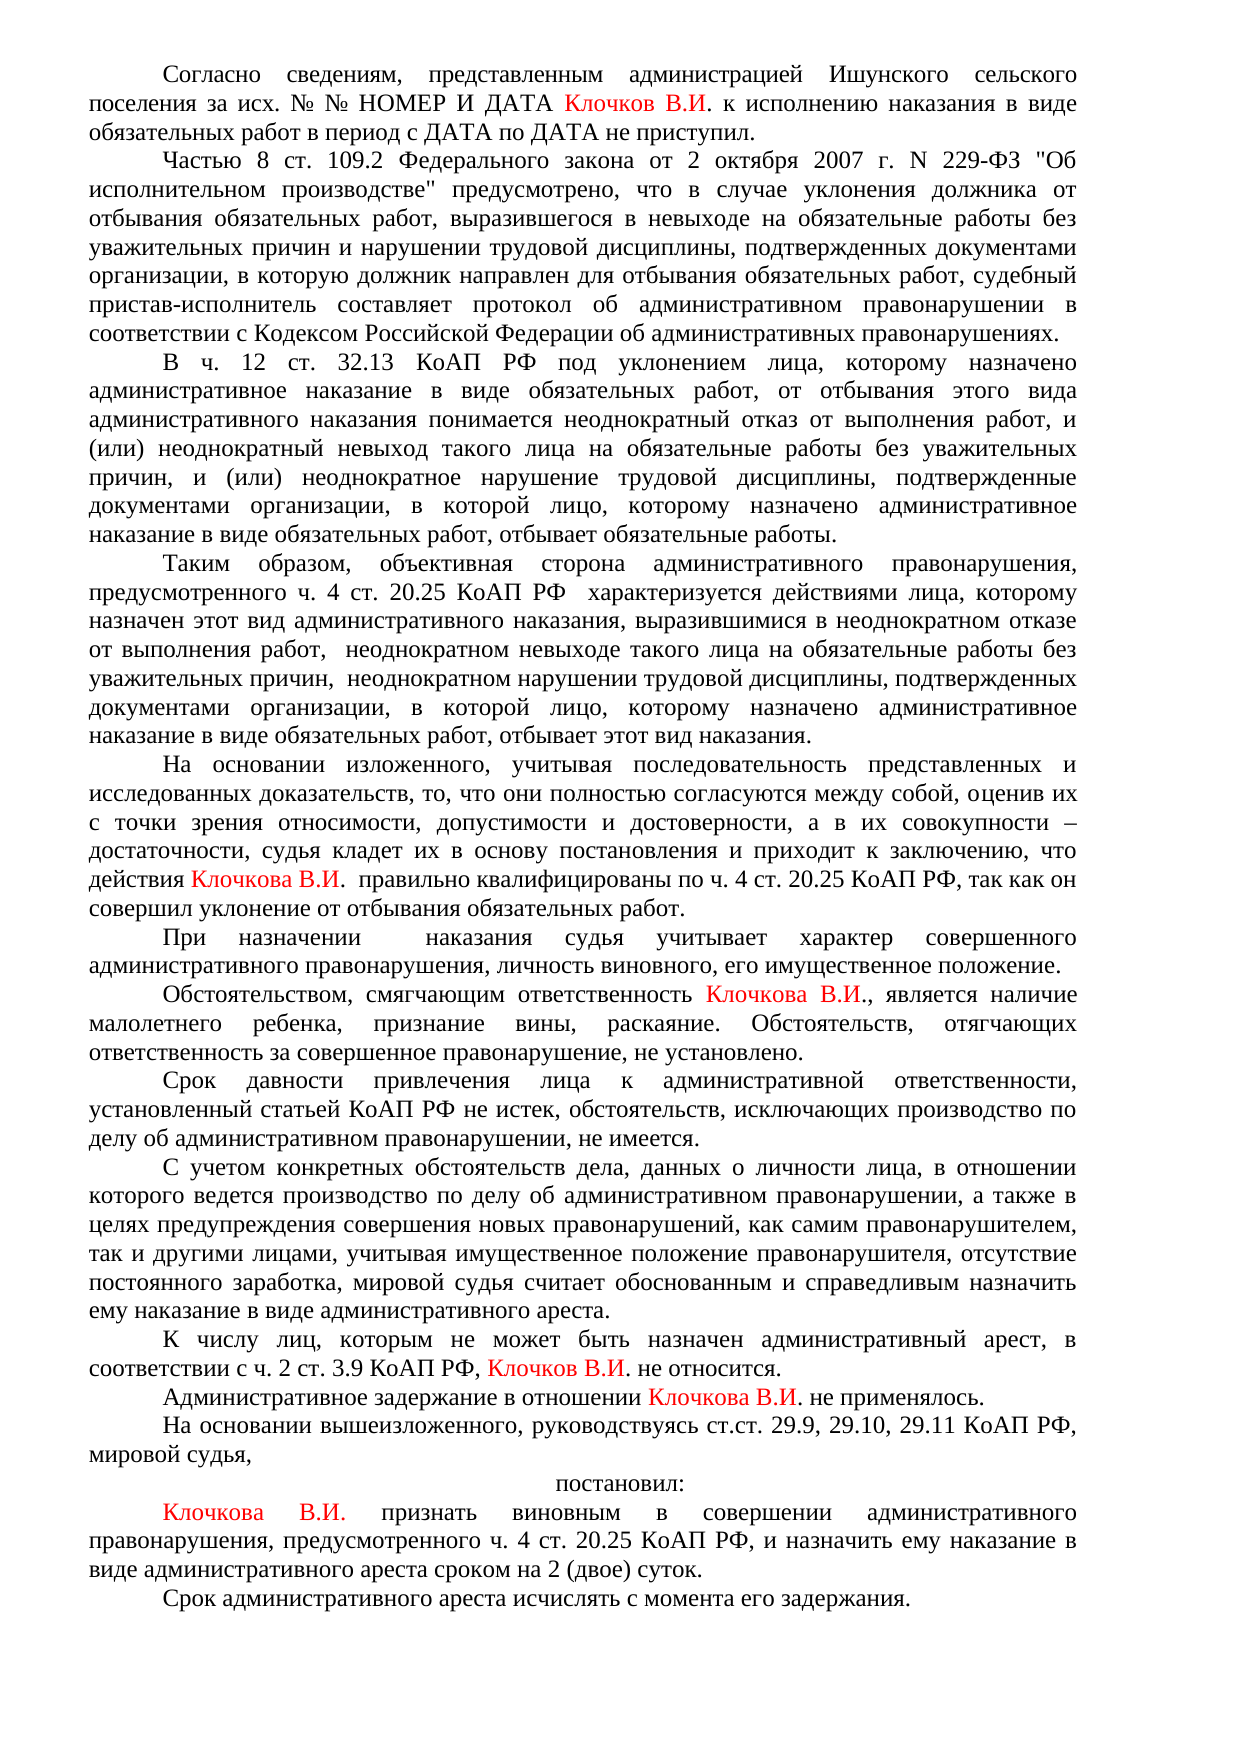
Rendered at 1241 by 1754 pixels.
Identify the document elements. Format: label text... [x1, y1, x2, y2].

text На основании изложенного, учитывая последовательность представленных и исследованных доказательств, то, что они полностью согласуются между собой, оценив их с точки зрения относимости, допустимости и достоверности, а в их совокупности – достаточности, судья кладет их в основу постановления и приходит к заключению, что действия Клочкова В.И. правильно квалифицированы по ч. 4 ст. 20.25 КоАП РФ, так как он совершил уклонение от отбывания обязательных работ. [88, 749, 1078, 922]
text Срок давности привлечения лица к административной ответственности, установленный статьей КоАП РФ не истек, обстоятельств, исключающих производство по делу об административном правонарушении, не имеется. [88, 1065, 1078, 1152]
text Согласно сведениям, представленным администрацией Ишунского сельского поселения за исх. № № НОМЕР И ДАТА Клочков В.И. к исполнению наказания в виде обязательных работ в период с ДАТА по ДАТА не приступил. [88, 59, 1078, 145]
text Клочкова В.И. признать виновным в совершении административного правонарушения, предусмотренного ч. 4 ст. 20.25 КоАП РФ, и назначить ему наказание в виде административного ареста сроком на 2 (двое) суток. [88, 1497, 1078, 1583]
text Таким образом, объективная сторона административного правонарушения, предусмотренного ч. 4 ст. 20.25 КоАП РФ характеризуется действиями лица, которому назначен этот вид административного наказания, выразившимися в неоднократном отказе от выполнения работ, неоднократном невыходе такого лица на обязательные работы без уважительных причин, неоднократном нарушении трудовой дисциплины, подтвержденных документами организации, в которой лицо, которому назначено административное наказание в виде обязательных работ, отбывает этот вид наказания. [88, 548, 1078, 749]
text С учетом конкретных обстоятельств дела, данных о личности лица, в отношении которого ведется производство по делу об административном правонарушении, а также в целях предупреждения совершения новых правонарушений, как самим правонарушителем, так и другими лицами, учитывая имущественное положение правонарушителя, отсутствие постоянного заработка, мировой судья считает обоснованным и справедливым назначить ему наказание в виде административного ареста. [88, 1152, 1078, 1324]
text Административное задержание в отношении Клочкова В.И. не применялось. [88, 1382, 1078, 1410]
text При назначении наказания судья учитывает характер совершенного административного правонарушения, личность виновного, его имущественное положение. [88, 922, 1078, 979]
text Обстоятельством, смягчающим ответственность Клочкова В.И., является наличие малолетнего ребенка, признание вины, раскаяние. Обстоятельств, отягчающих ответственность за совершенное правонарушение, не установлено. [88, 979, 1078, 1065]
text Срок административного ареста исчислять с момента его задержания. [88, 1583, 1078, 1612]
text постановил: [88, 1468, 1078, 1497]
text На основании вышеизложенного, руководствуясь ст.ст. 29.9, 29.10, 29.11 КоАП РФ, мировой судья, [88, 1410, 1078, 1468]
text В ч. 12 ст. 32.13 КоАП РФ под уклонением лица, которому назначено административное наказание в виде обязательных работ, от отбывания этого вида административного наказания понимается неоднократный отказ от выполнения работ, и (или) неоднократный невыход такого лица на обязательные работы без уважительных причин, и (или) неоднократное нарушение трудовой дисциплины, подтвержденные документами организации, в которой лицо, которому назначено административное наказание в виде обязательных работ, отбывает обязательные работы. [88, 347, 1078, 548]
text К числу лиц, которым не может быть назначен административный арест, в соответствии с ч. 2 ст. 3.9 КоАП РФ, Клочков В.И. не относится. [88, 1324, 1078, 1382]
text Частью 8 ст. 109.2 Федерального закона от 2 октября 2007 г. N 229-ФЗ "Об исполнительном производстве" предусмотрено, что в случае уклонения должника от отбывания обязательных работ, выразившегося в невыходе на обязательные работы без уважительных причин и нарушении трудовой дисциплины, подтвержденных документами организации, в которую должник направлен для отбывания обязательных работ, судебный пристав-исполнитель составляет протокол об административном правонарушении в соответствии с Кодексом Российской Федерации об административных правонарушениях. [88, 145, 1078, 347]
